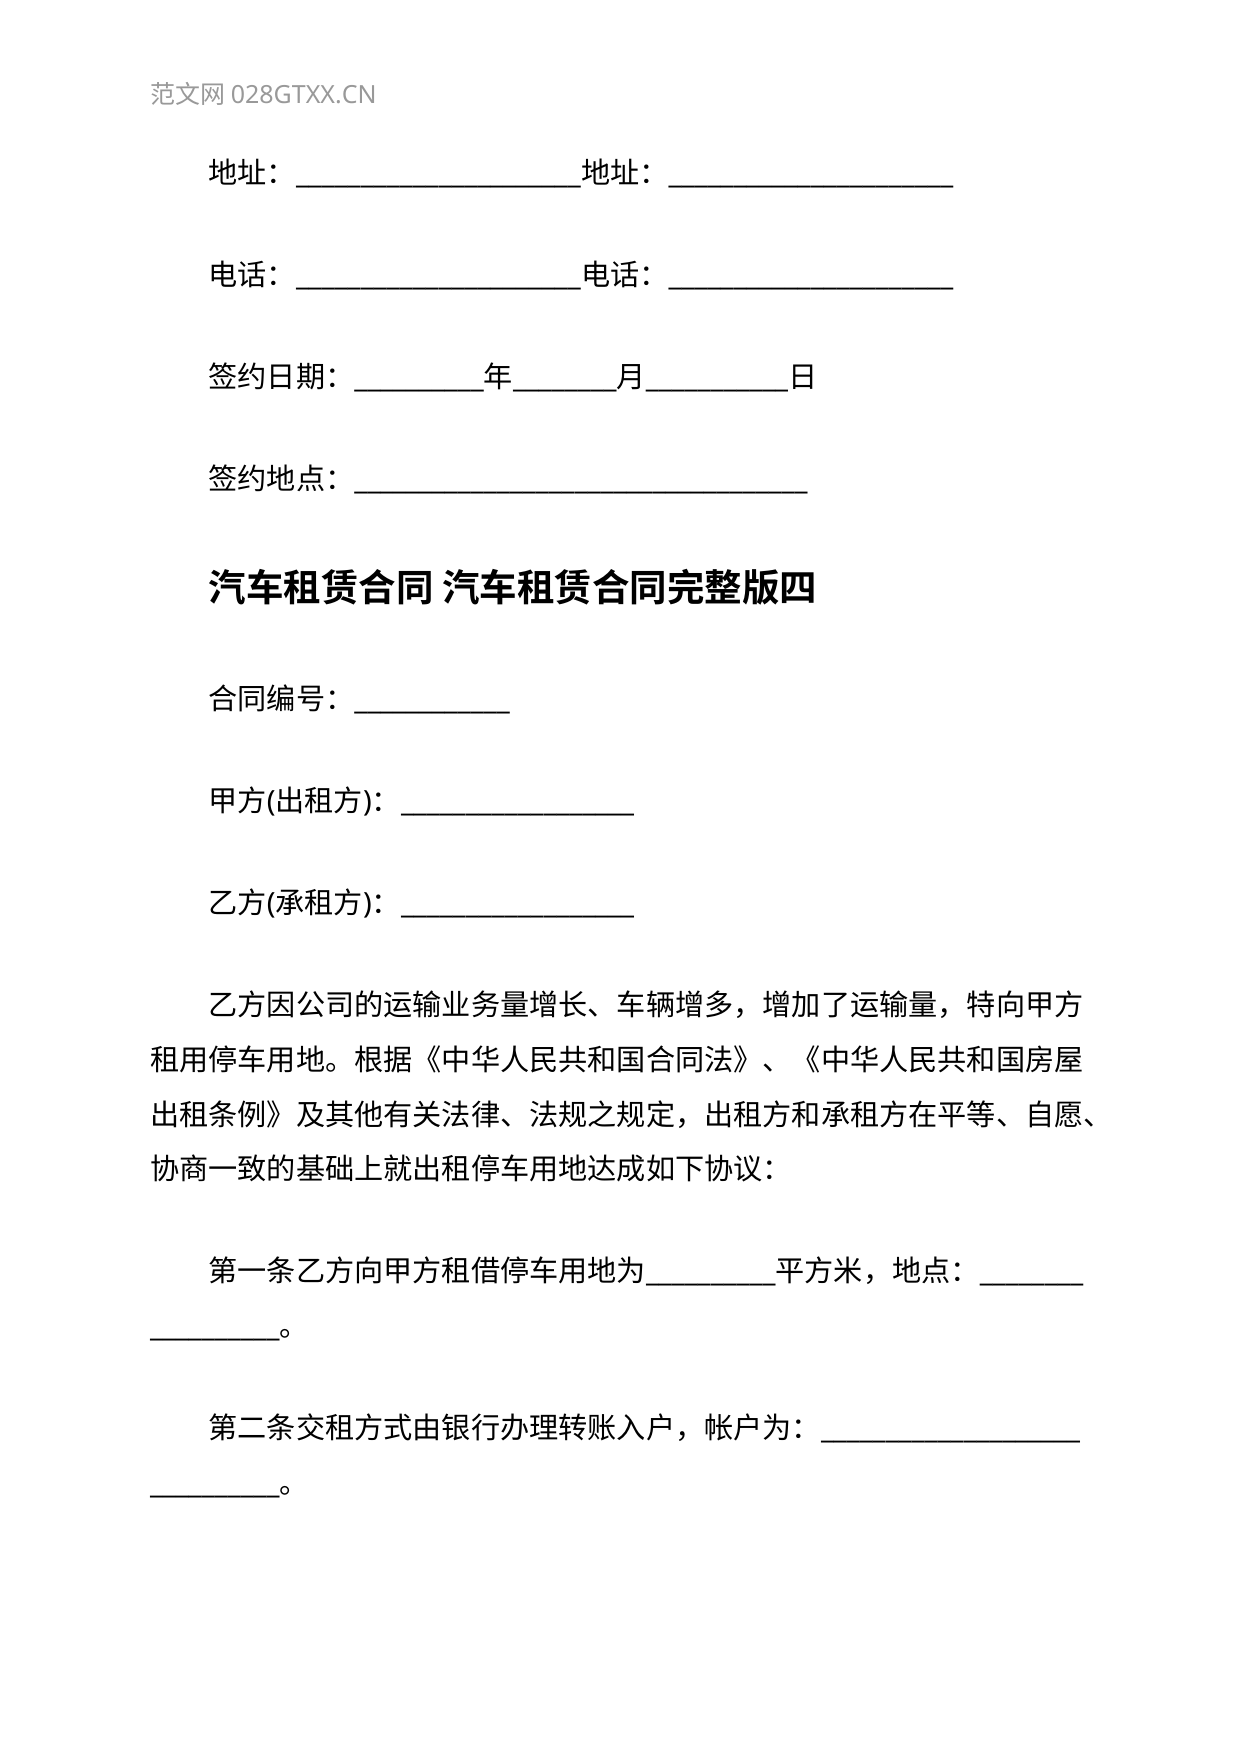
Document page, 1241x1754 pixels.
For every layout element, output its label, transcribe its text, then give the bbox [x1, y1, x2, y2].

text 汽车租赁合同 汽车租赁合同完整版四 [150, 558, 1090, 612]
text 第二条交租方式由银行办理转账入户，帐户为：______________________________。 [150, 1405, 1090, 1502]
text 第一条乙方向甲方租借停车用地为__________平方米，地点：__________________。 [150, 1248, 1090, 1345]
text 合同编号：____________ [150, 675, 1090, 718]
text 地址：______________________地址：______________________ [150, 150, 1090, 192]
text 乙方(承租方)：__________________ [150, 879, 1090, 922]
text 乙方因公司的运输业务量增长、车辆增多，增加了运输量，特向甲方租用停车用地。根据《中华人民共和国合同法》、《中华人民共和国房屋出租条例》及其他有关法律、法规之规定，出租方和承租方在平等、自愿、协商一致的基础上就出租停车用地达成如下协议： [150, 981, 1090, 1188]
text 甲方(出租方)：__________________ [150, 777, 1090, 820]
text 签约地点：___________________________________ [150, 456, 1090, 498]
text 签约日期：__________年________月___________日 [150, 354, 1090, 396]
text 电话：______________________电话：______________________ [150, 252, 1090, 294]
